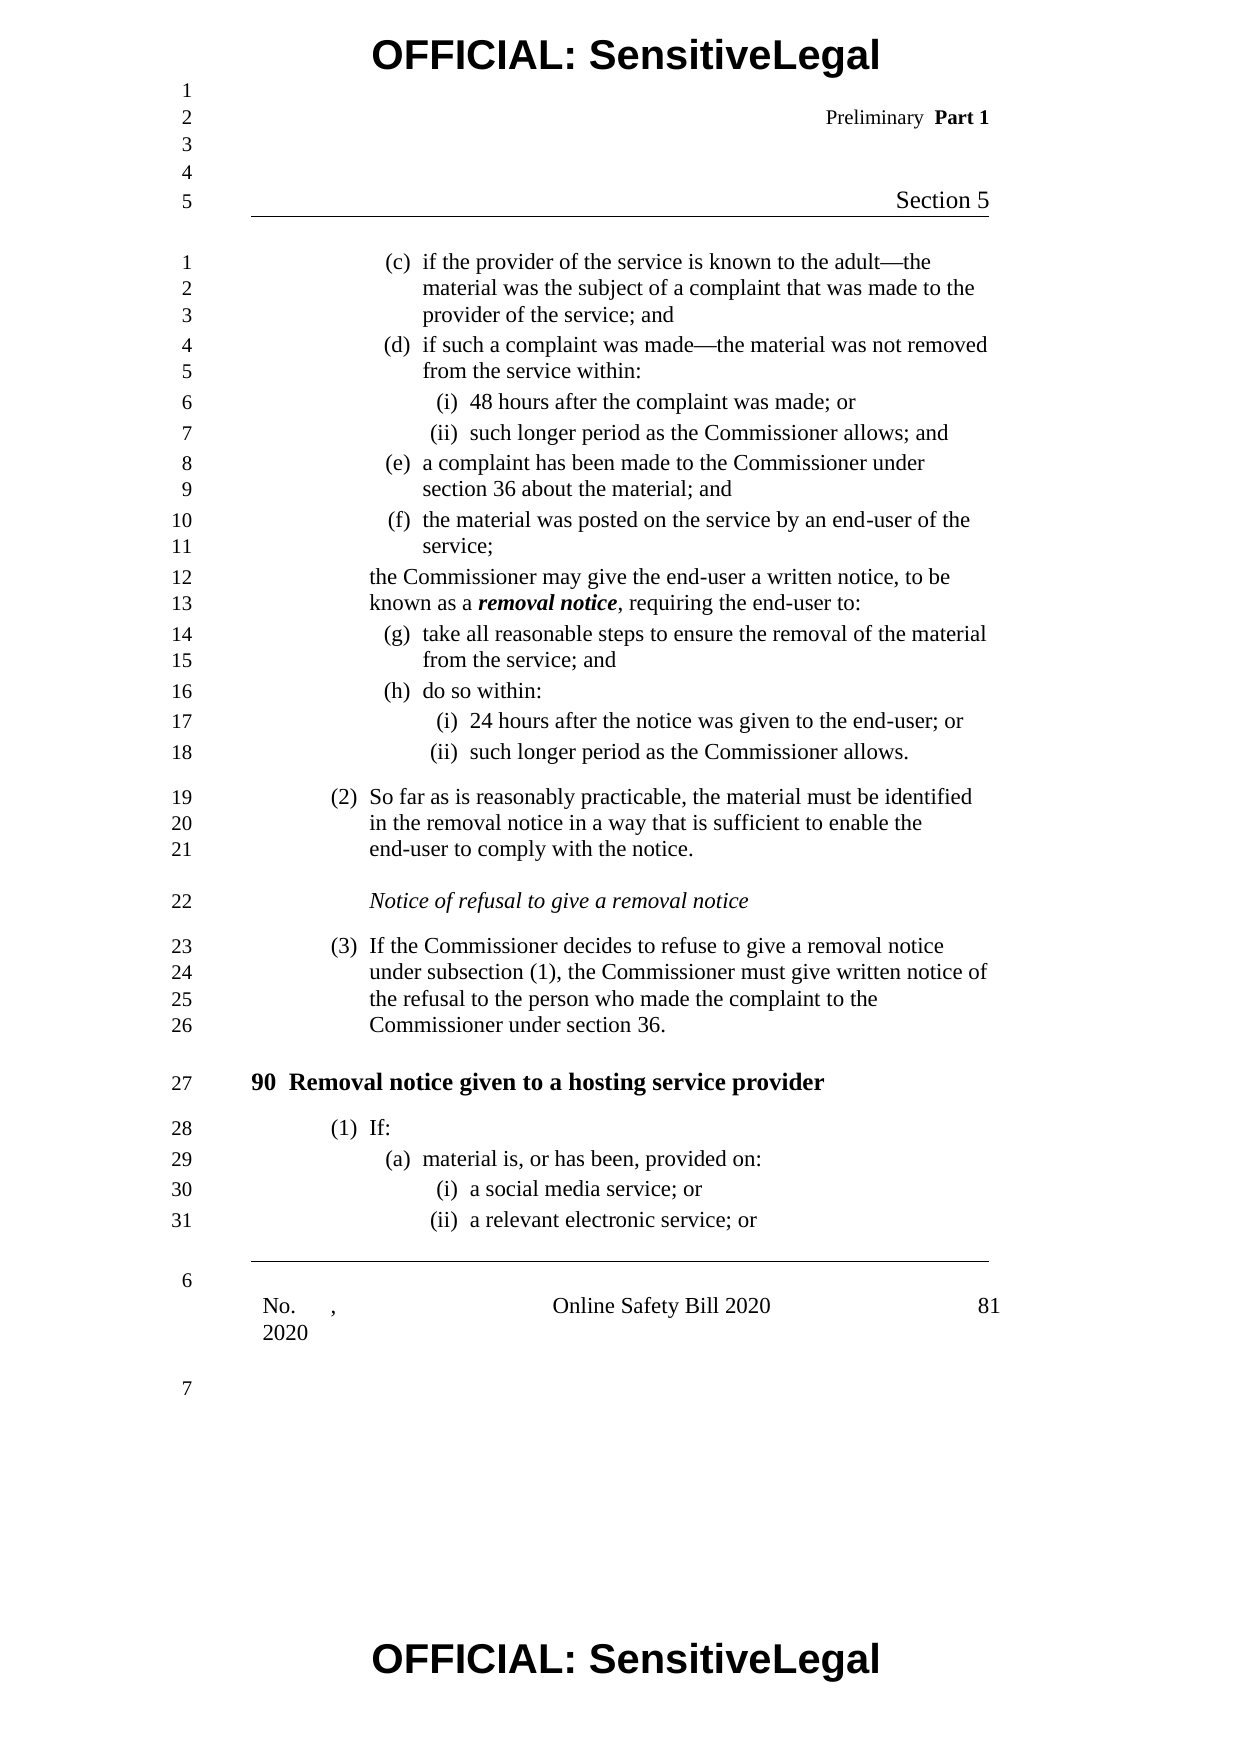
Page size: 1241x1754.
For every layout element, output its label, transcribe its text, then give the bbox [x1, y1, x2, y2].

text (i) a social media service; or [251, 1175, 989, 1201]
text (ii) such longer period as the Commissioner allows. [251, 738, 989, 764]
text (ii) such longer period as the Commissioner allows; and [251, 419, 989, 445]
text (i) 48 hours after the complaint was made; or [251, 388, 989, 414]
text (e) a complaint has been made to the Commissioner under section 36 about the material; and [251, 449, 989, 502]
text (a) material is, or has been, provided on: [251, 1144, 989, 1171]
text (ii) a relevant electronic service; or [251, 1206, 989, 1232]
text (2) So far as is reasonably practicable, the material must be identified in the removal notice in a way that is sufficient to enable the end-user to comply with the notice. [251, 783, 989, 862]
text (d) if such a complaint was made—the material was not removed from the service within: [251, 331, 989, 384]
text (f) the material was posted on the service by an end-user of the service; [251, 506, 989, 559]
text (c) if the provider of the service is known to the adult—the material was the subject of a complaint that was made to the provider of the service; and [251, 248, 989, 327]
text the Commissioner may give the end-user a written notice, to be known as a removal notice, requiring the end-user to: [369, 563, 989, 616]
text (h) do so within: [251, 677, 989, 703]
text (g) take all reasonable steps to ensure the removal of the material from the service; and [251, 620, 989, 672]
text (1) If: [251, 1114, 989, 1140]
text (3) If the Commissioner decides to refuse to give a removal notice under subsection (1), the Commissioner must give written notice of the refusal to the person who made the complaint to the Commissioner under section 36. [251, 932, 989, 1037]
text 90 Removal notice given to a hosting service provider [251, 1067, 989, 1095]
text (i) 24 hours after the notice was given to the end-user; or [251, 707, 989, 733]
text Notice of refusal to give a removal notice [369, 887, 989, 913]
